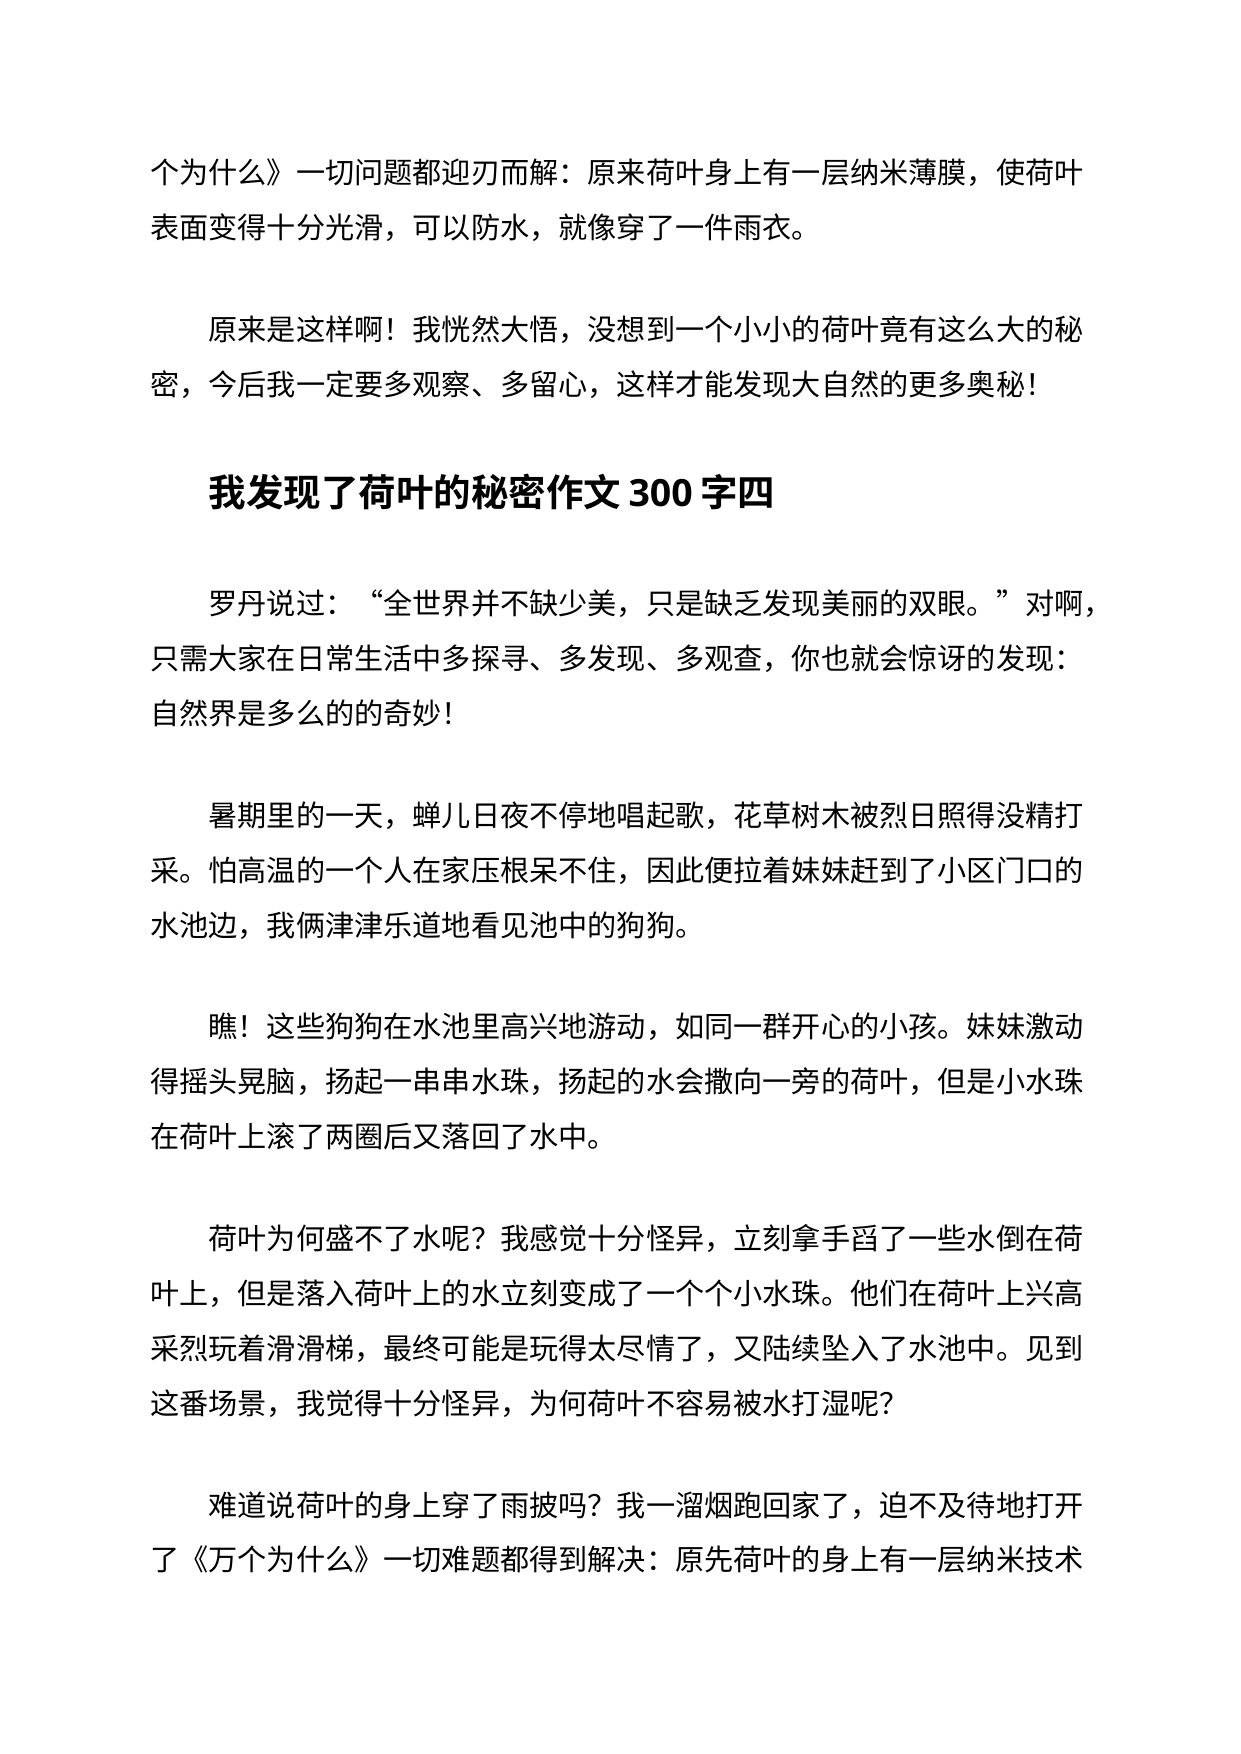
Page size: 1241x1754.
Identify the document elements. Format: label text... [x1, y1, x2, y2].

text 瞧！这些狗狗在水池里高兴地游动，如同一群开心的小孩。妹妹激动得摇头晃脑，扬起一串串水珠，扬起的水会撒向一旁的荷叶，但是小水珠在荷叶上滚了两圈后又落回了水中。 [150, 1004, 1090, 1156]
text 原来是这样啊！我恍然大悟，没想到一个小小的荷叶竟有这么大的秘密，今后我一定要多观察、多留心，这样才能发现大自然的更多奥秘！ [150, 307, 1090, 404]
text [150, 150, 1090, 247]
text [150, 1482, 1090, 1579]
text 罗丹说过：“全世界并不缺少美，只是缺乏发现美丽的双眼。”对啊，只需大家在日常生活中多探寻、多发现、多观查，你也就会惊讶的发现：自然界是多么的的奇妙！ [150, 581, 1090, 733]
text 暑期里的一天，蝉儿日夜不停地唱起歌，花草树木被烈日照得没精打采。怕高温的一个人在家压根呆不住，因此便拉着妹妹赶到了小区门口的水池边，我俩津津乐道地看见池中的狗狗。 [150, 792, 1090, 944]
text 荷叶为何盛不了水呢？我感觉十分怪异，立刻拿手舀了一些水倒在荷叶上，但是落入荷叶上的水立刻变成了一个个小水珠。他们在荷叶上兴高采烈玩着滑滑梯，最终可能是玩得太尽情了，又陆续坠入了水池中。见到这番场景，我觉得十分怪异，为何荷叶不容易被水打湿呢？ [150, 1216, 1090, 1423]
text 我发现了荷叶的秘密作文300字四 [150, 463, 1090, 518]
